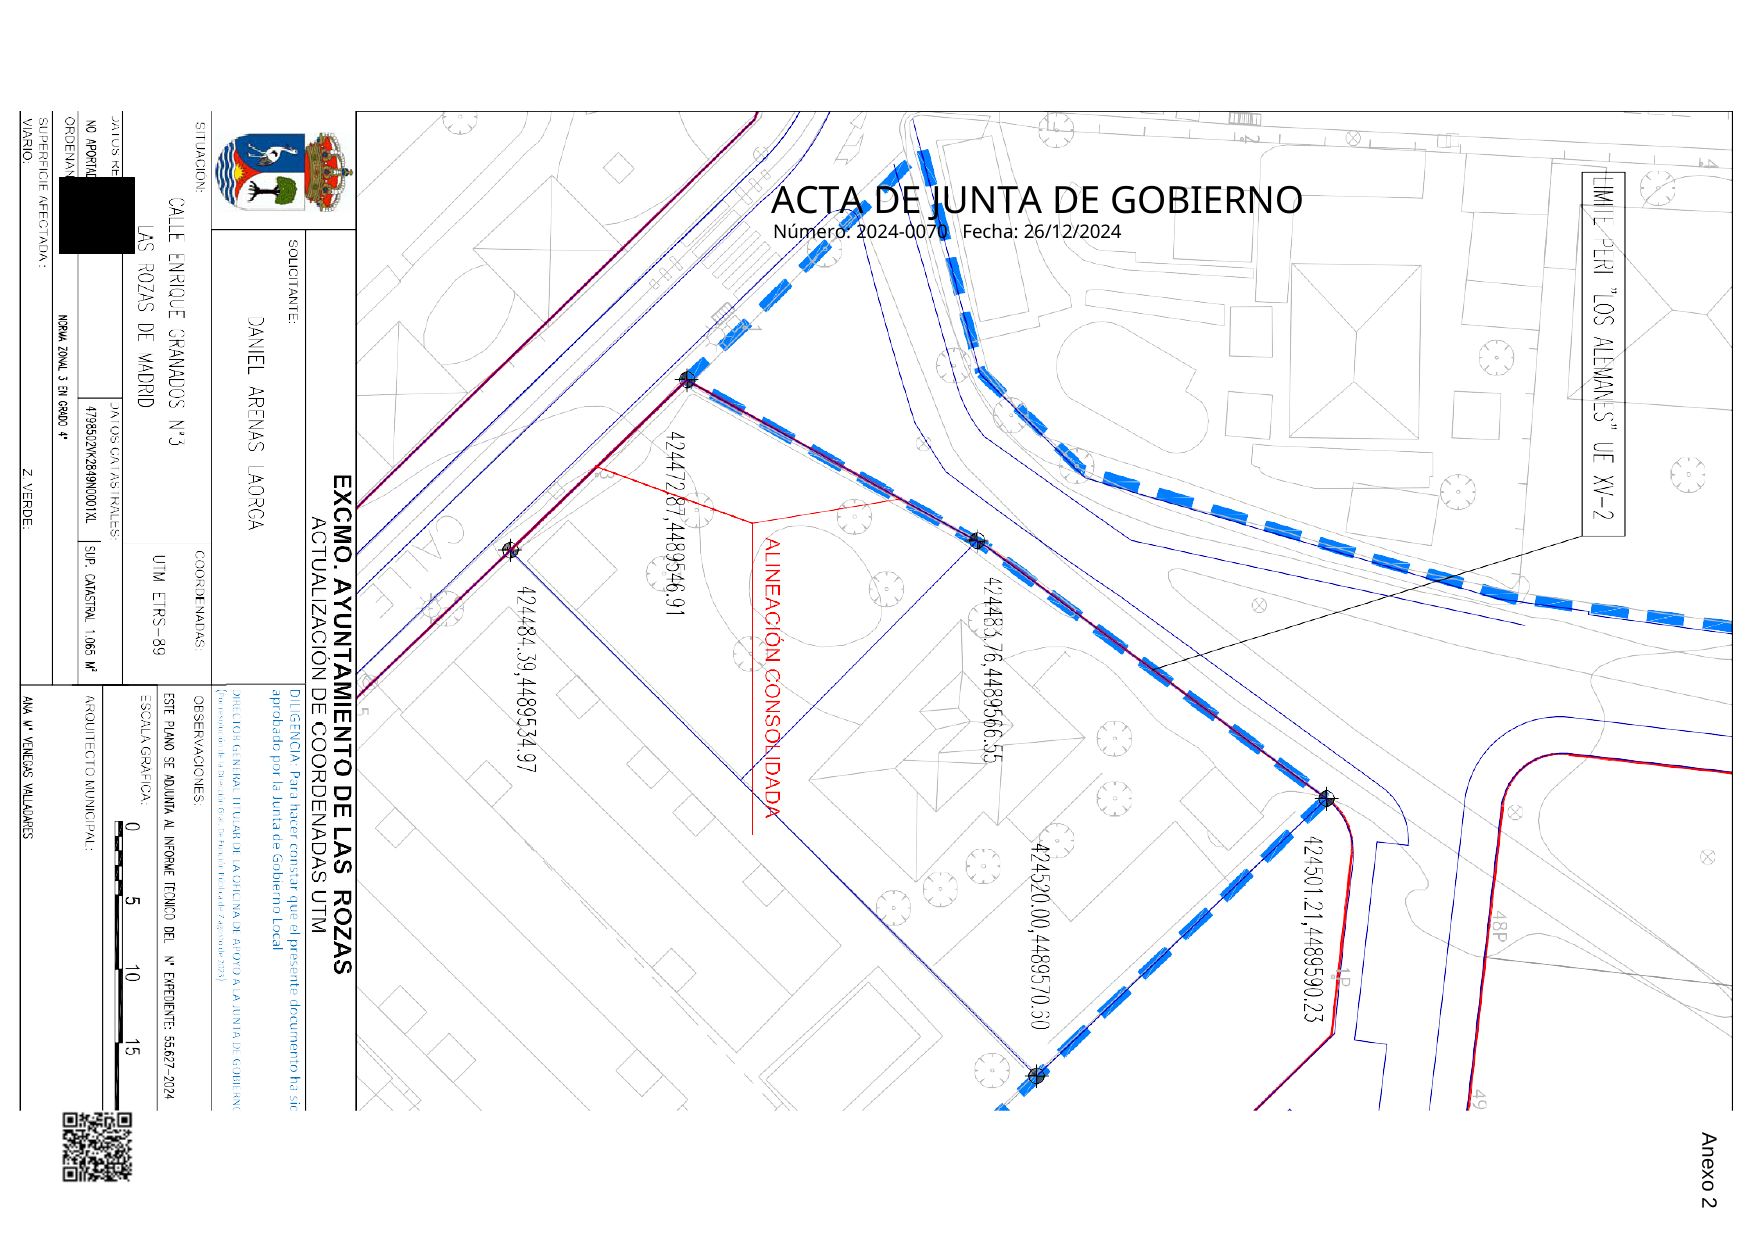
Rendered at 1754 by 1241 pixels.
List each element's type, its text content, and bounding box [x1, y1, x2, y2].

subtitle ACTA DE JUNTA DE GOBIERNO [771, 178, 1502, 222]
text Número: 2024-0070 Fecha: 26/12/2024 [773, 222, 1502, 243]
picture [0, 111, 1754, 1240]
